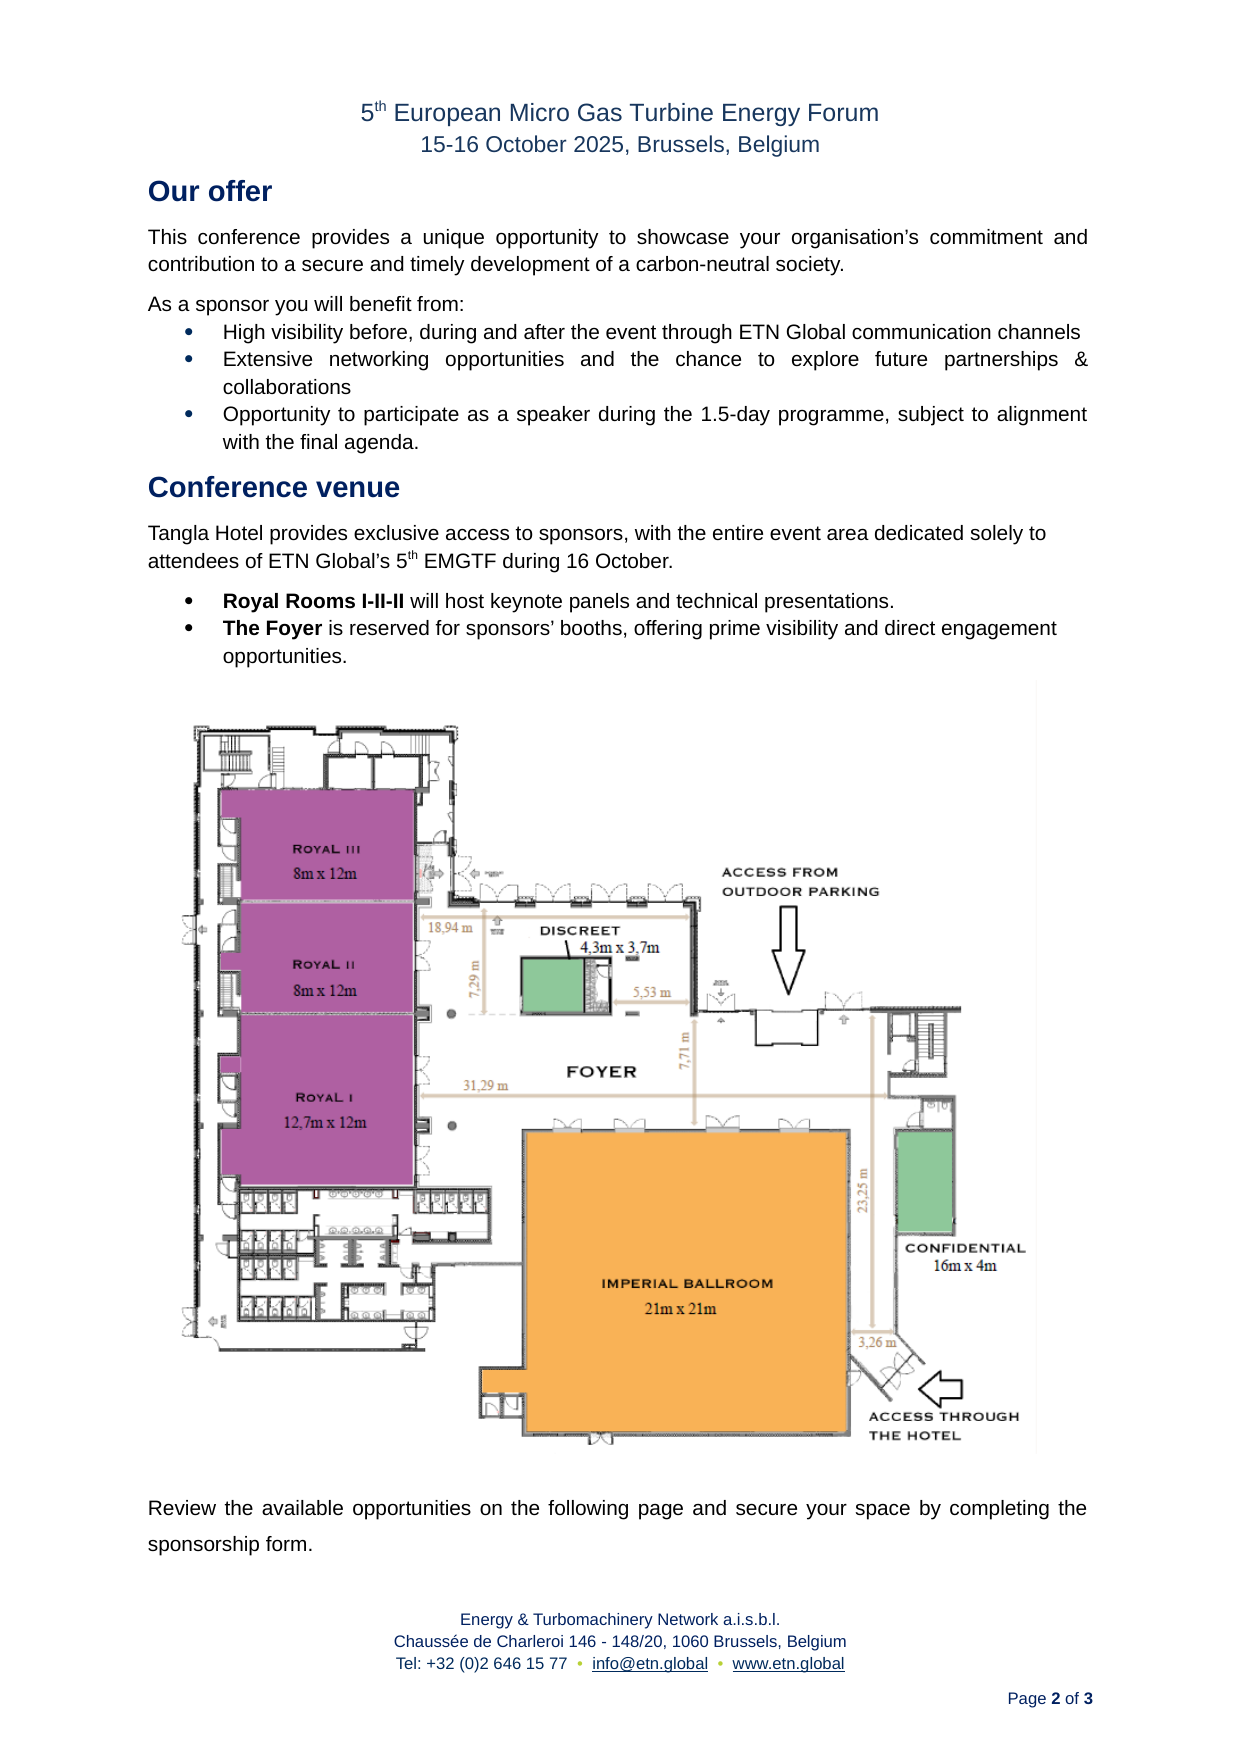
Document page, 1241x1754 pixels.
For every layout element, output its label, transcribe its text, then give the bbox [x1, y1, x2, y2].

text As a sponsor you will benefit from: [148, 292, 1089, 316]
list Opportunity to participate as a speaker during the 1.5-day programme, subject to alignment with the final agenda. [185, 402, 1089, 454]
list Extensive networking opportunities and the chance to explore future partnerships & collaborations [185, 347, 1089, 399]
text This conference provides a unique opportunity to showcase your organisation’s commitment and contribution to a secure and timely development of a carbon-neutral society. [148, 224, 1089, 276]
text Our offer [148, 173, 1089, 207]
text 15-16 October 2025, Brussels, Belgium [148, 131, 1093, 157]
list High visibility before, during and after the event through ETN Global communication channels [185, 319, 1089, 344]
text Tangla Hotel provides exclusive access to sponsors, with the entire event area dedicated solely to attendees of ETN Global’s 5th EMGTF during 16 October. [148, 521, 1089, 572]
text Conference venue [148, 470, 1089, 503]
list The Foyer is reserved for sponsors’ booths, offering prime visibility and direct engagement opportunities. [185, 616, 1089, 668]
picture [163, 680, 1037, 1471]
text 5th European Micro Gas Turbine Energy Forum [148, 98, 1093, 127]
list Royal Rooms I-II-II will host keynote panels and technical presentations. [185, 588, 1089, 612]
